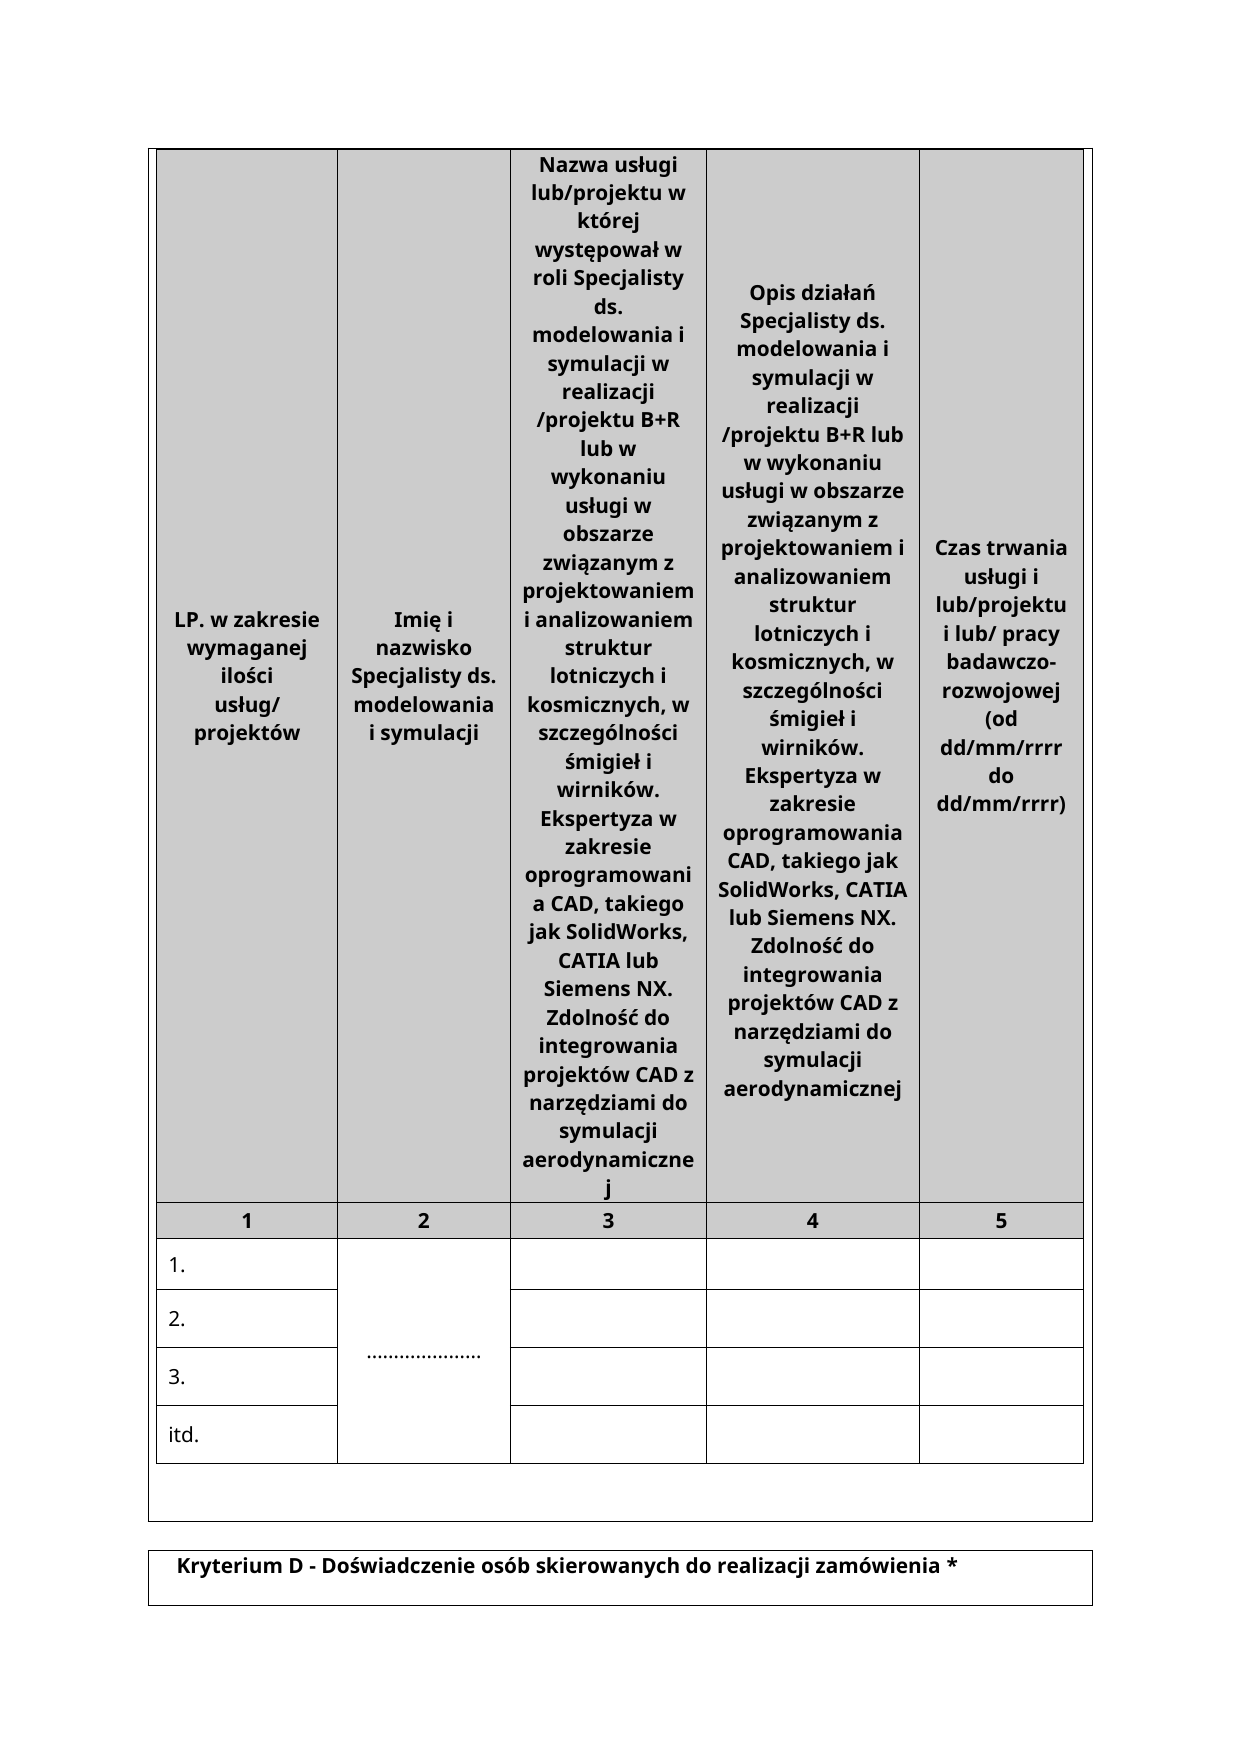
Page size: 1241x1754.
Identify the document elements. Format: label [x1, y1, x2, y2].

table_header [149, 149, 1092, 1521]
table_header [149, 1551, 1092, 1605]
